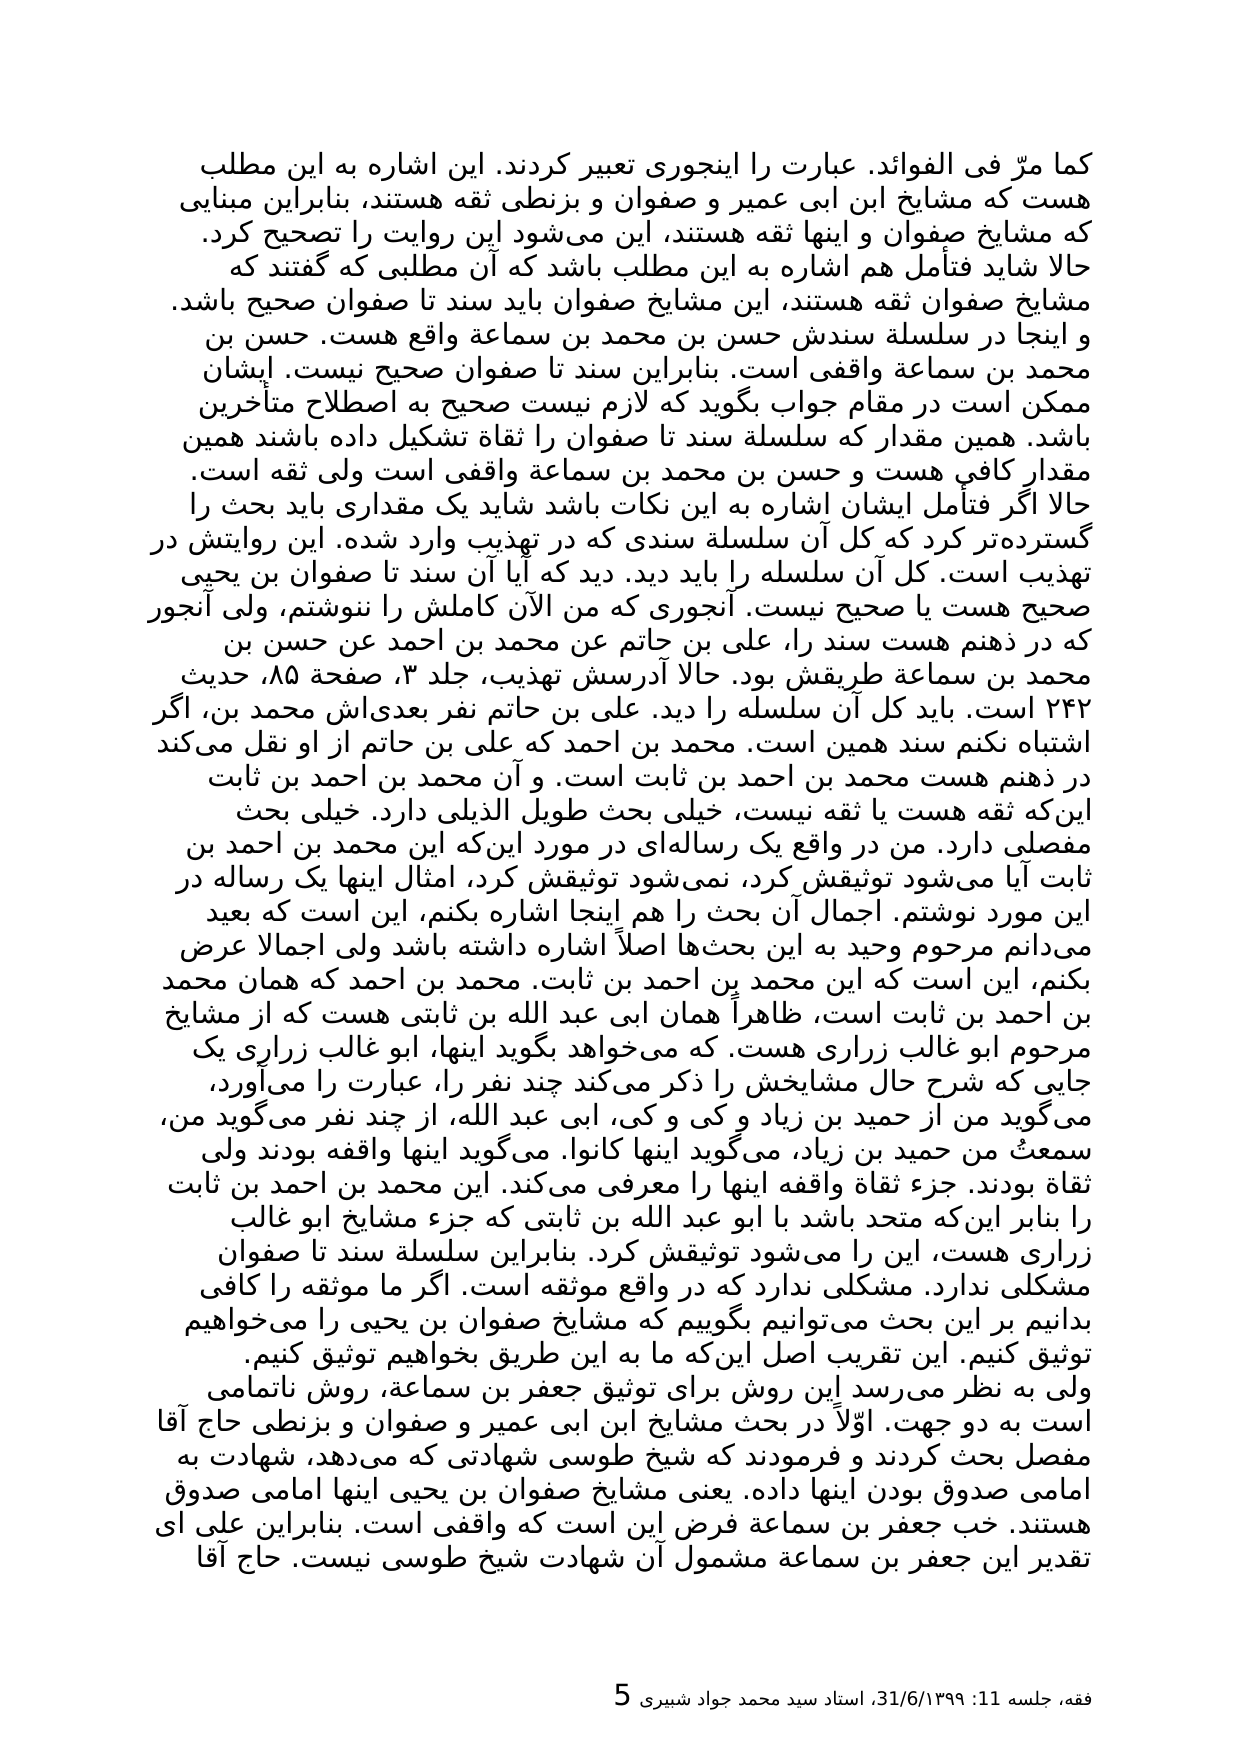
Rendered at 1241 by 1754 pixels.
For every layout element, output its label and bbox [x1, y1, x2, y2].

text [148, 148, 1092, 1370]
text [148, 1370, 1092, 1574]
